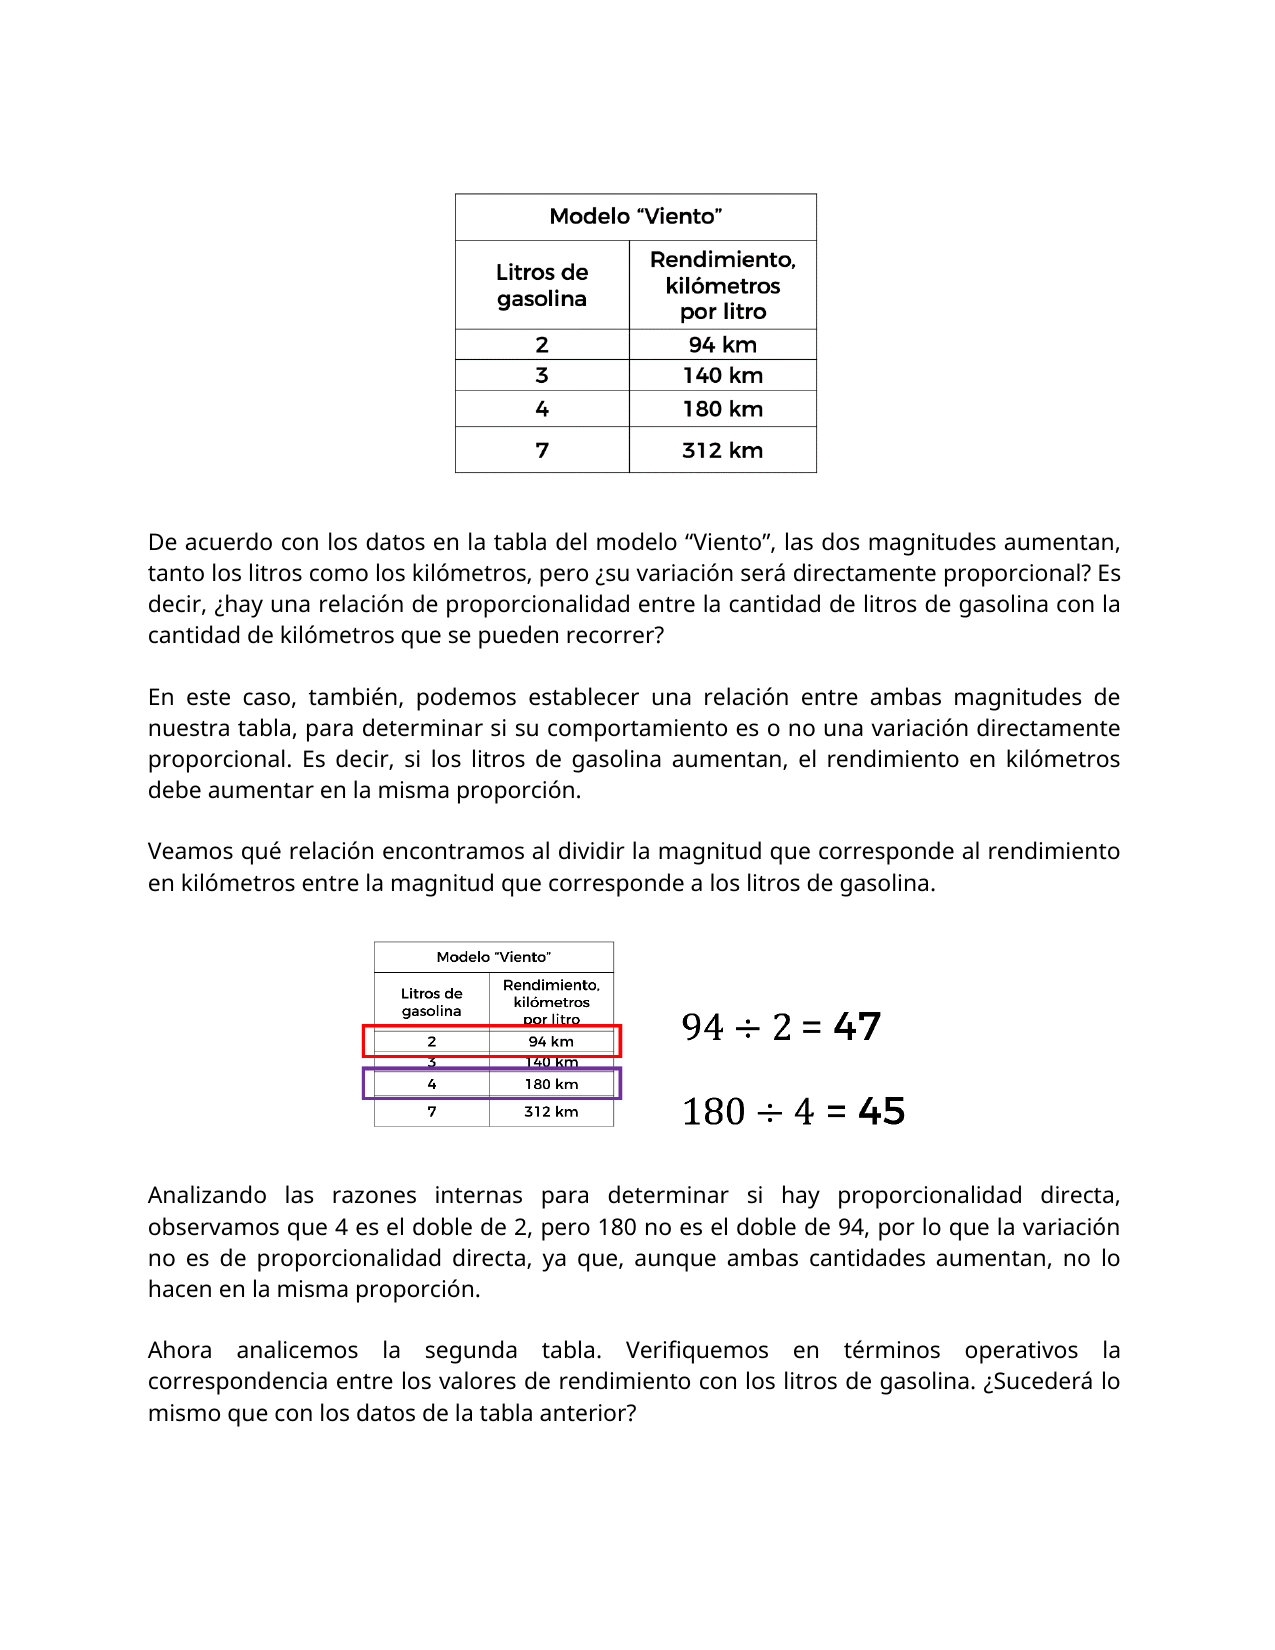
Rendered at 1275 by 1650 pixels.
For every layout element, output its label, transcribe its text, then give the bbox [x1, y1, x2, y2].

text De acuerdo con los datos en la tabla del modelo “Viento”, las dos magnitudes aumentan, tanto los litros como los kilómetros, pero ¿su variación será directamente proporcional? Es decir, ¿hay una relación de proporcionalidad entre la cantidad de litros de gasolina con la cantidad de kilómetros que se pueden recorrer? [148, 526, 1122, 651]
picture [356, 927, 914, 1150]
text Analizando las razones internas para determinar si hay proporcionalidad directa, observamos que 4 es el doble de 2, pero 180 no es el doble de 94, por lo que la variación no es de proporcionalidad directa, ya que, aunque ambas cantidades aumentan, no lo hacen en la misma proporción. [148, 1179, 1122, 1304]
picture [434, 177, 836, 496]
text En este caso, también, podemos establecer una relación entre ambas magnitudes de nuestra tabla, para determinar si su comportamiento es o no una variación directamente proporcional. Es decir, si los litros de gasolina aumentan, el rendimiento en kilómetros debe aumentar en la misma proporción. [148, 681, 1122, 806]
text Veamos qué relación encontramos al dividir la magnitud que corresponde al rendimiento en kilómetros entre la magnitud que corresponde a los litros de gasolina. [148, 835, 1122, 898]
text Ahora analicemos la segunda tabla. Verifiquemos en términos operativos la correspondencia entre los valores de rendimiento con los litros de gasolina. ¿Sucederá lo mismo que con los datos de la tabla anterior? [148, 1334, 1122, 1428]
